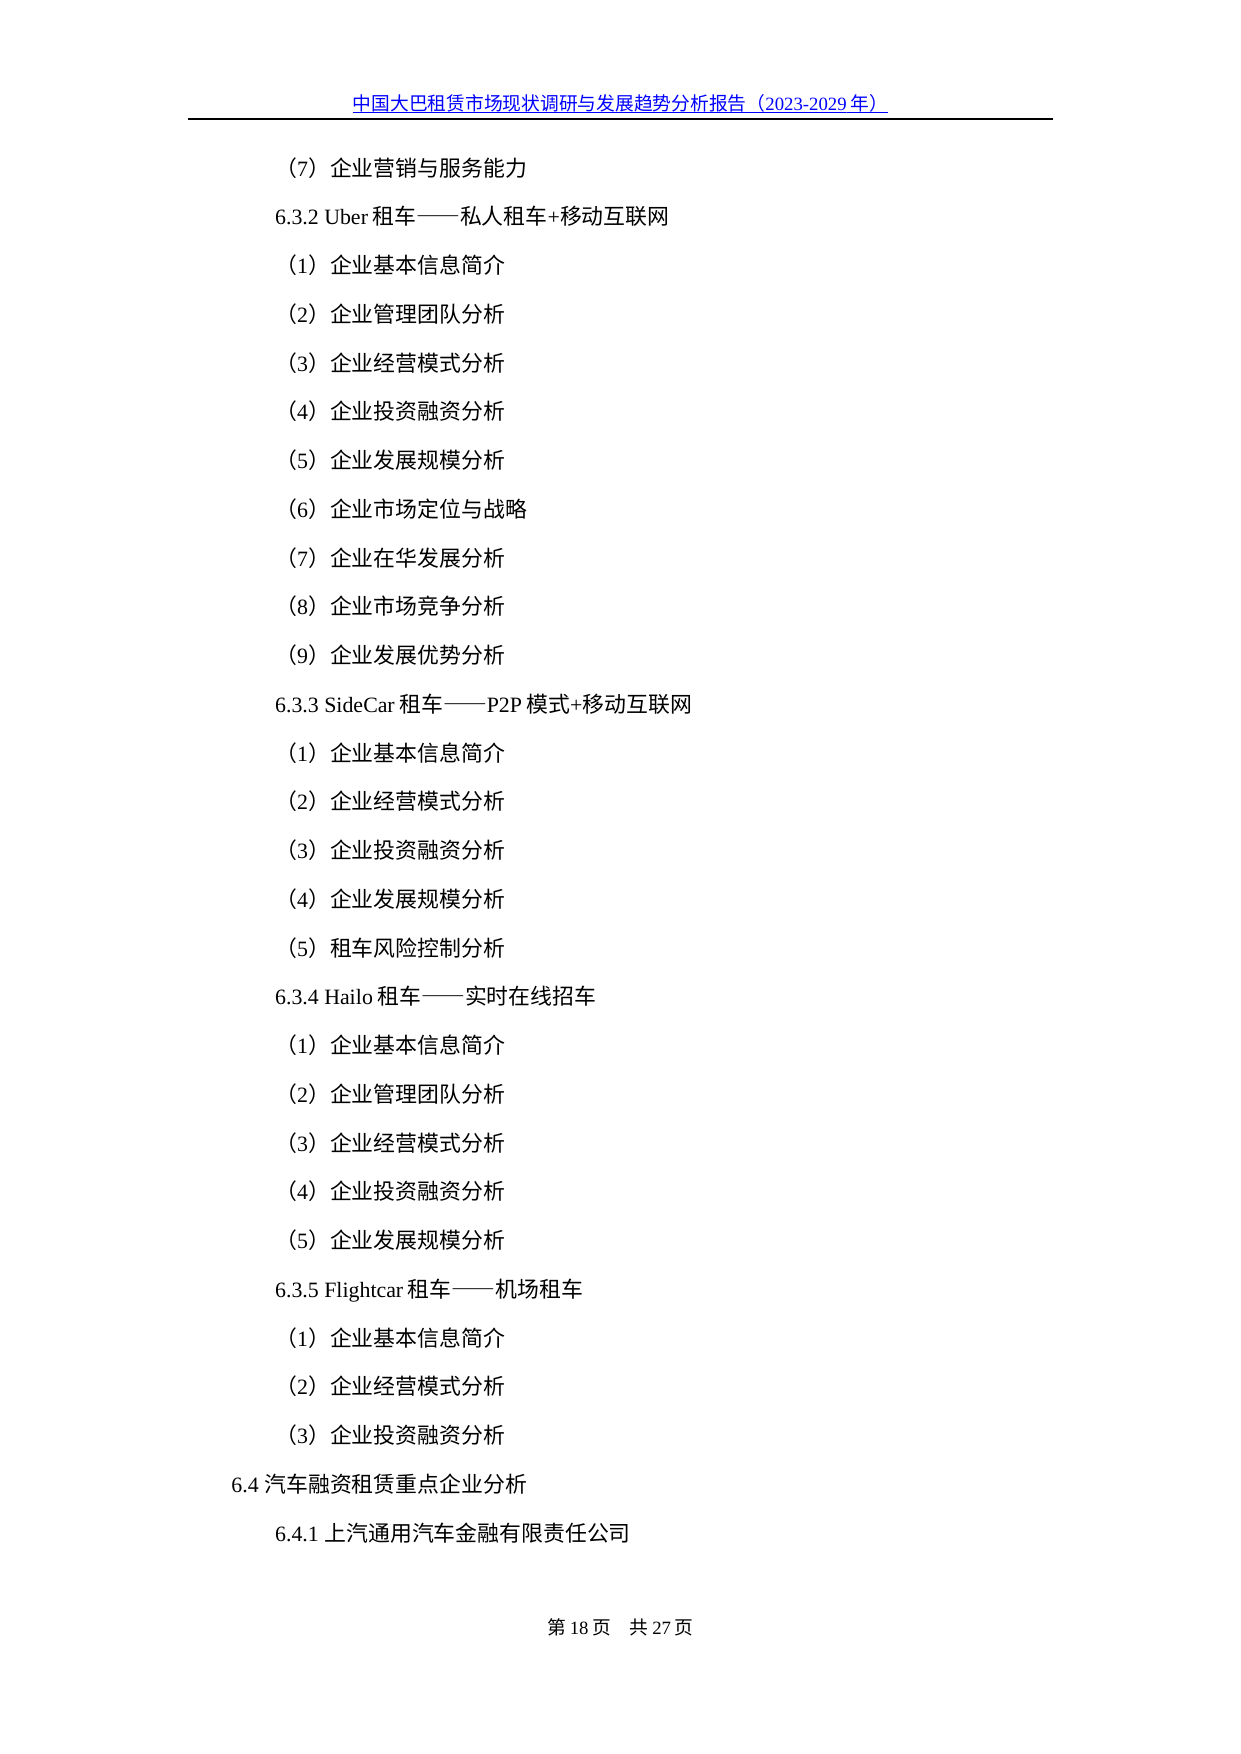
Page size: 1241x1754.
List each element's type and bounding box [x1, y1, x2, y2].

text [187, 150, 1053, 1548]
